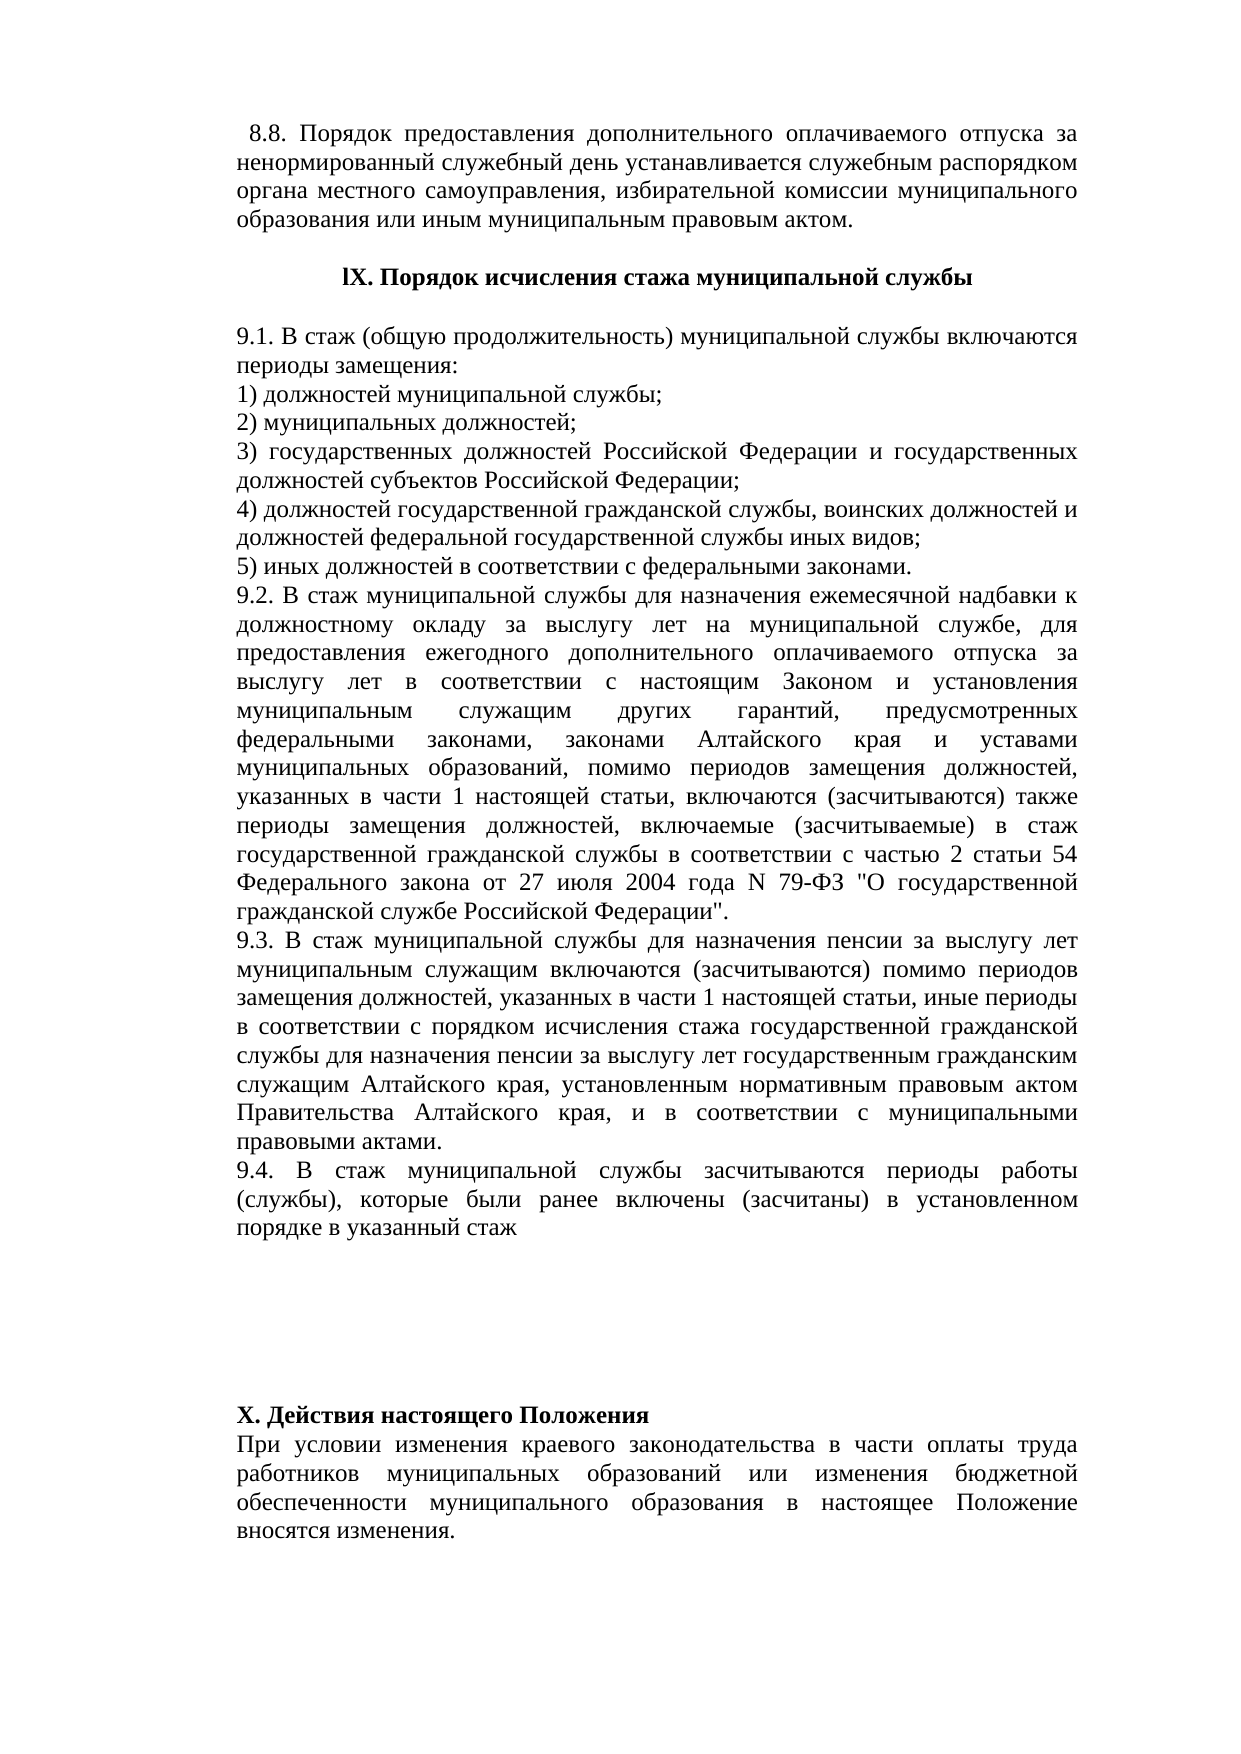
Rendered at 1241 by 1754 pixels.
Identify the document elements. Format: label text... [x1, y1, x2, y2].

text lХ. Порядок исчисления стажа муниципальной службы [236, 262, 1079, 291]
text 5) иных должностей в соответствии с федеральными законами. [236, 551, 1079, 580]
text 1) должностей муниципальной службы; [236, 379, 1079, 407]
text 9.3. В стаж муниципальной службы для назначения пенсии за выслугу лет муниципальным служащим включаются (засчитываются) помимо периодов замещения должностей, указанных в части 1 настоящей статьи, иные периоды в соответствии с порядком исчисления стажа государственной гражданской службы для назначения пенсии за выслугу лет государственным гражданским служащим Алтайского края, установленным нормативным правовым актом Правительства Алтайского края, и в соответствии с муниципальными правовыми актами. [236, 925, 1079, 1155]
text 3) государственных должностей Российской Федерации и государственных должностей субъектов Российской Федерации; [236, 436, 1079, 494]
subtitle Х. Действия настоящего Положения [236, 1400, 1079, 1429]
text 9.1. В стаж (общую продолжительность) муниципальной службы включаются периоды замещения: [236, 321, 1079, 379]
text 8.8. Порядок предоставления дополнительного оплачиваемого отпуска за ненормированный служебный день устанавливается служебным распорядком органа местного самоуправления, избирательной комиссии муниципального образования или иным муниципальным правовым актом. [236, 118, 1079, 233]
text При условии изменения краевого законодательства в части оплаты труда работников муниципальных образований или изменения бюджетной обеспеченности муниципального образования в настоящее Положение вносятся изменения. [236, 1429, 1079, 1544]
text 9.2. В стаж муниципальной службы для назначения ежемесячной надбавки к должностному окладу за выслугу лет на муниципальной службе, для предоставления ежегодного дополнительного оплачиваемого отпуска за выслугу лет в соответствии с настоящим Законом и установления муниципальным служащим других гарантий, предусмотренных федеральными законами, законами Алтайского края и уставами муниципальных образований, помимо периодов замещения должностей, указанных в части 1 настоящей статьи, включаются (засчитываются) также периоды замещения должностей, включаемые (засчитываемые) в стаж государственной гражданской службы в соответствии с частью 2 статьи 54 Федерального закона от 27 июля 2004 года N 79-ФЗ "О государственной гражданской службе Российской Федерации". [236, 580, 1079, 925]
text 2) муниципальных должностей; [236, 407, 1079, 436]
text 9.4. В стаж муниципальной службы засчитываются периоды работы (службы), которые были ранее включены (засчитаны) в установленном порядке в указанный стаж [236, 1155, 1079, 1241]
text 4) должностей государственной гражданской службы, воинских должностей и должностей федеральной государственной службы иных видов; [236, 494, 1079, 551]
